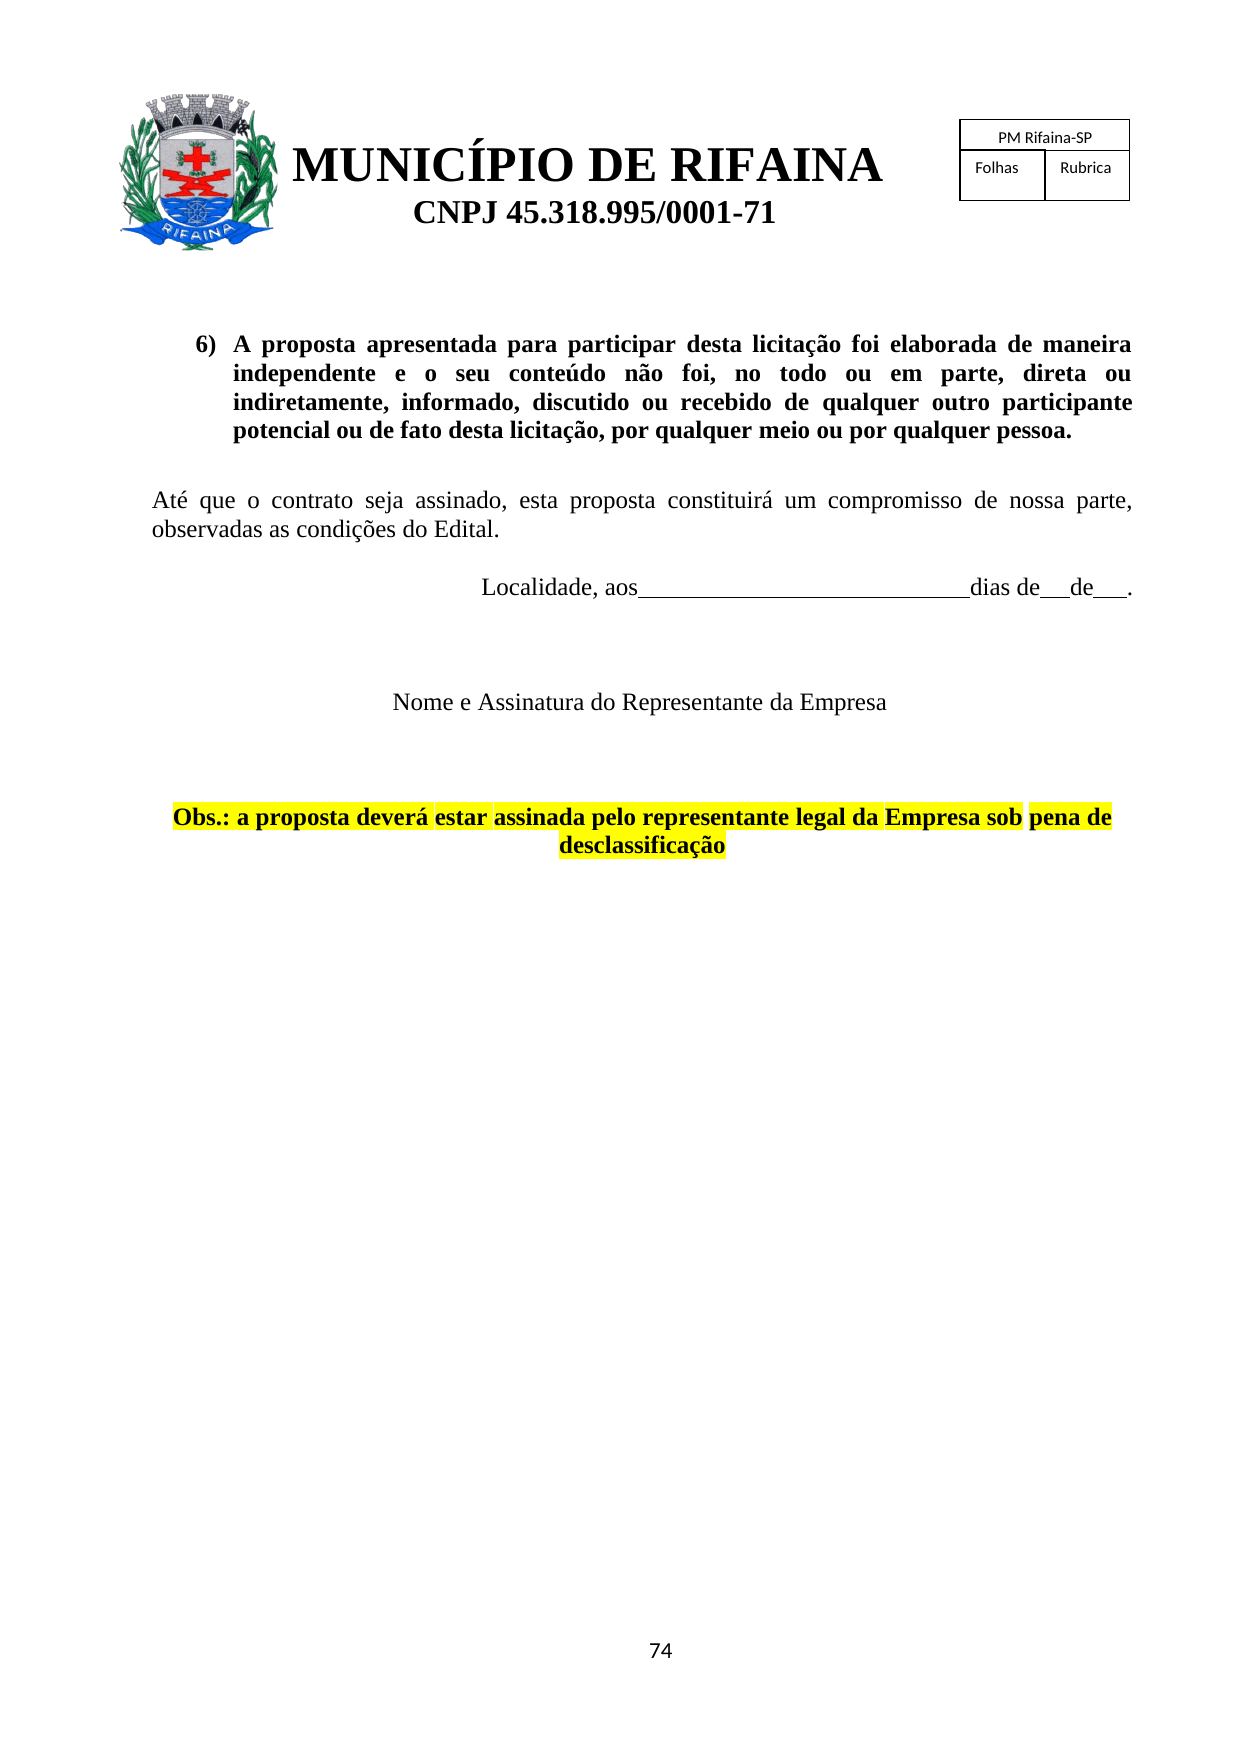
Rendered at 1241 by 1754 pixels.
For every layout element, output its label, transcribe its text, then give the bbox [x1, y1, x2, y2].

text Nome e Assinatura do Representante da Empresa [150, 687, 1129, 715]
picture [118, 91, 278, 251]
text Obs.: a proposta deverá estar assinada pelo representante legal da Empresa sob pena de desclassificação [726, 802, 1133, 859]
list A proposta apresentada para participar desta licitação foi elaborada de maneira independente e o seu conteúdo não foi, no todo ou em parte, direta ou indiretamente, informado, discutido ou recebido de qualquer outro participante potencial ou de fato desta licitação, por qualquer meio ou por qualquer pessoa. [195, 329, 1133, 444]
text Localidade, aos dias de de . [152, 572, 1133, 600]
text Até que o contrato seja assinado, esta proposta constituirá um compromisso de nossa parte, observadas as condições do Edital. [152, 485, 1133, 543]
text Obs.: a proposta deverá estar assinada pelo representante legal da Empresa sob pena de desclassificação [152, 802, 559, 859]
